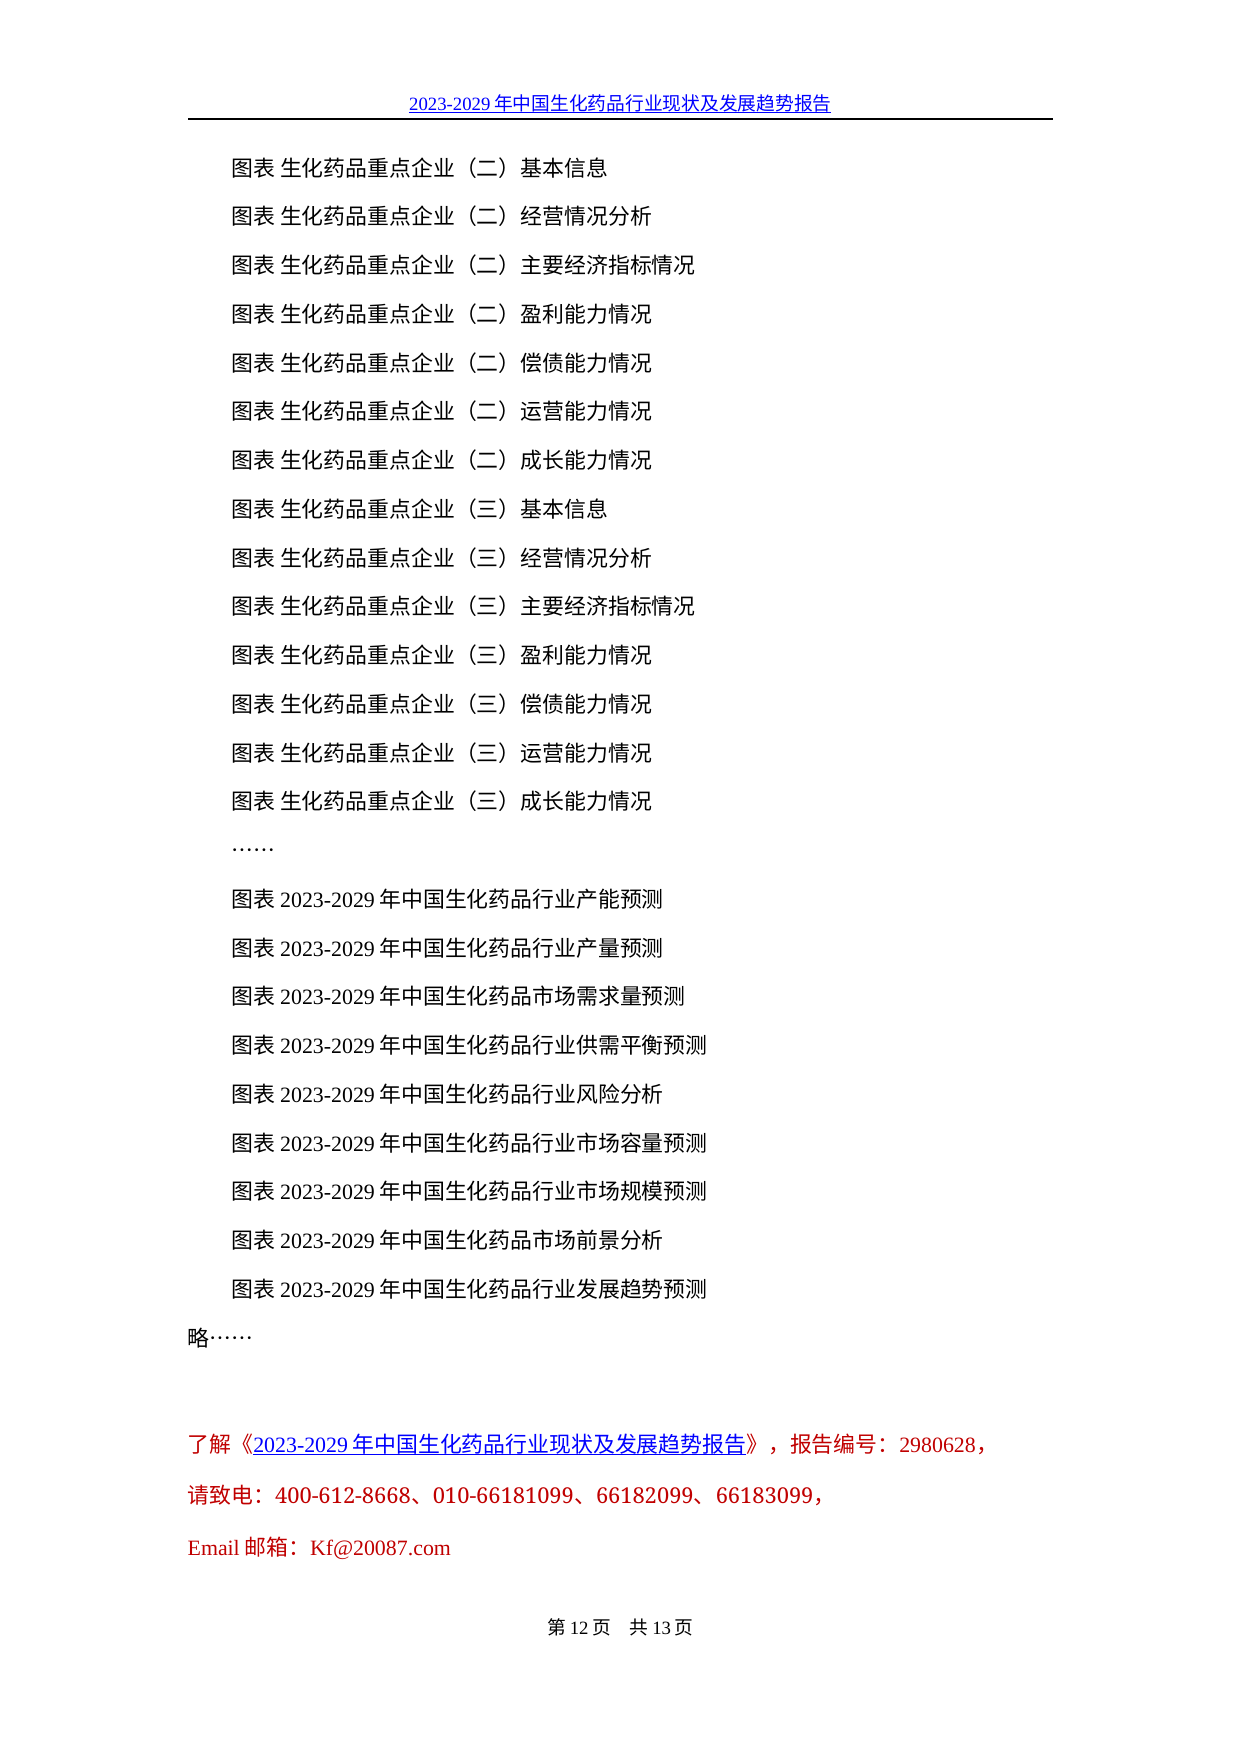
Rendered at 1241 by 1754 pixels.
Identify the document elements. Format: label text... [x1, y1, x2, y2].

text Email邮箱：Kf@20087.com [187, 1530, 1053, 1562]
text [187, 150, 1053, 1353]
text 了解《2023-2029年中国生化药品行业现状及发展趋势报告》，报告编号：2980628， [187, 1427, 1053, 1459]
text 请致电：400-612-8668、010-66181099、66182099、66183099， [187, 1478, 1053, 1511]
